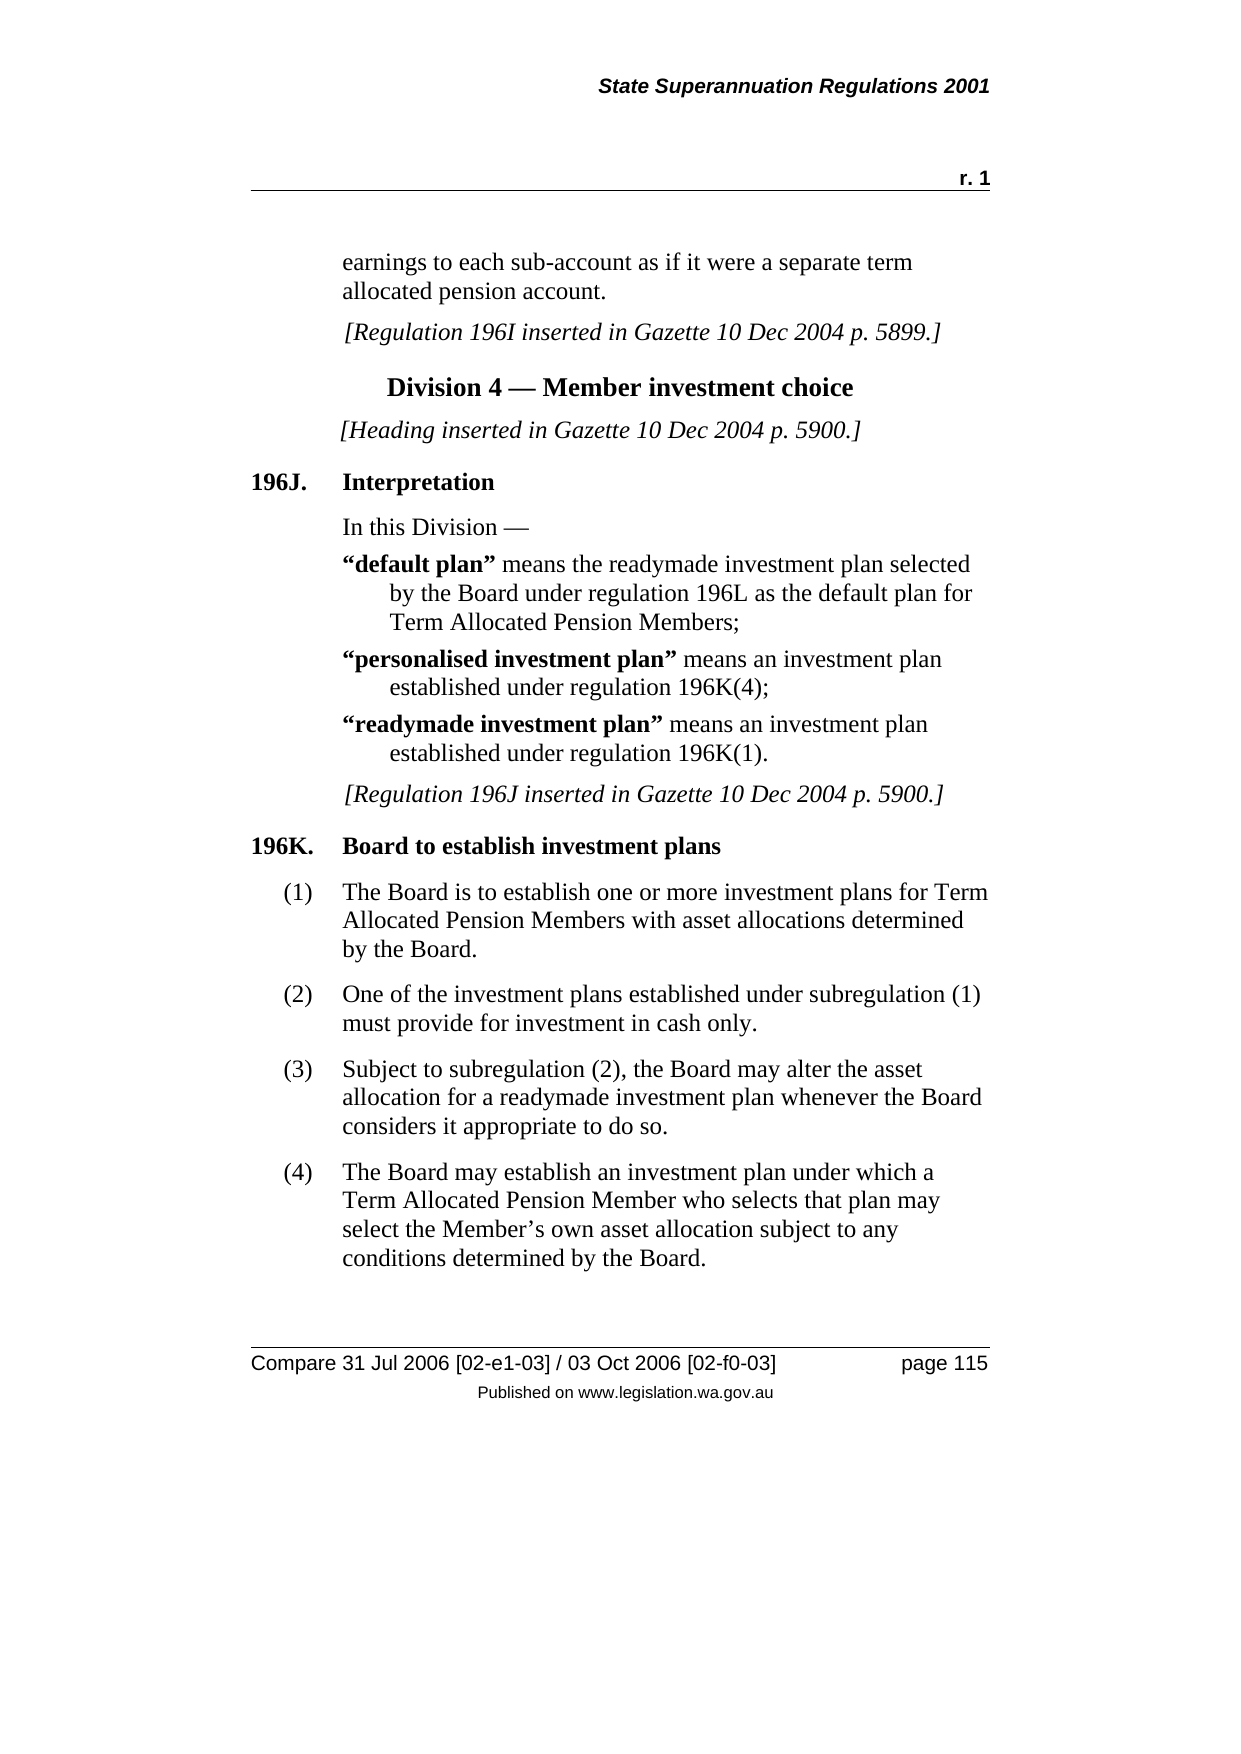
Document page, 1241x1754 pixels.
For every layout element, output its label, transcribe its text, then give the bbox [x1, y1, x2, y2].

text In this Division — [251, 512, 990, 541]
text [Regulation 196I inserted in Gazette 10 Dec 2004 p. 5899.] [251, 317, 990, 346]
text “readymade investment plan” means an investment plan established under regulation 196K(1). [251, 709, 990, 767]
text “personalised investment plan” means an investment plan established under regulation 196K(4); [251, 644, 990, 701]
text (1) The Board is to establish one or more investment plans for Term Allocated Pension Members with asset allocations determined by the Board. [251, 877, 990, 963]
text [Regulation 196J inserted in Gazette 10 Dec 2004 p. 5900.] [251, 779, 990, 808]
subtitle 196K. Board to establish investment plans [251, 831, 990, 860]
subtitle Division 4 — Member investment choice [251, 371, 990, 402]
text “default plan” means the readymade investment plan selected by the Board under regulation 196L as the default plan for Term Allocated Pension Members; [251, 549, 990, 635]
text (2) One of the investment plans established under subregulation (1) must provide for investment in cash only. [251, 979, 990, 1037]
text (4) The Board may establish an investment plan under which a Term Allocated Pension Member who selects that plan may select the Member’s own asset allocation subject to any conditions determined by the Board. [251, 1157, 990, 1272]
subtitle 196J. Interpretation [251, 467, 990, 495]
text (3) Subject to subregulation (2), the Board may alter the asset allocation for a readymade investment plan whenever the Board considers it appropriate to do so. [251, 1054, 990, 1140]
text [251, 247, 990, 305]
subtitle [Heading inserted in Gazette 10 Dec 2004 p. 5900.] [251, 415, 990, 444]
